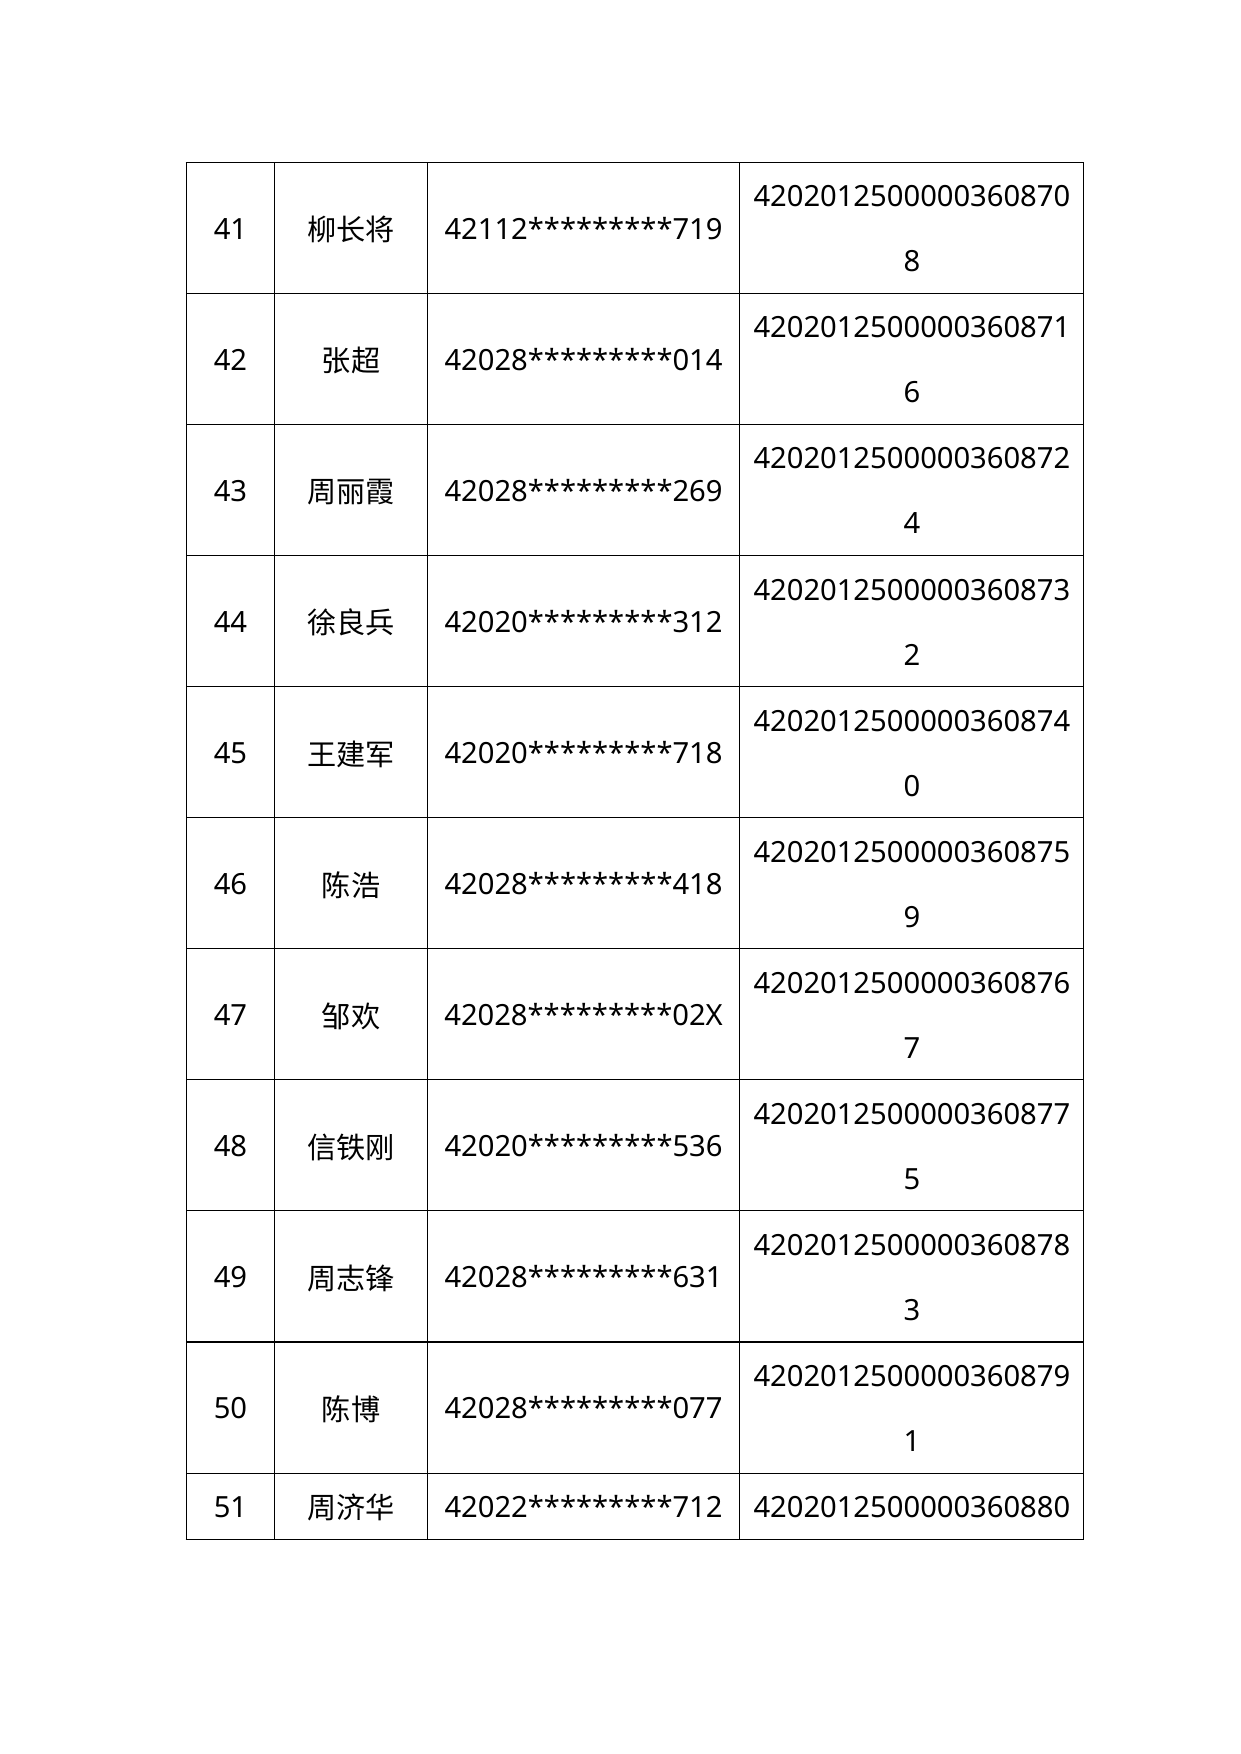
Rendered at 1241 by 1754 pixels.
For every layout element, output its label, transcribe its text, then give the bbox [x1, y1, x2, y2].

table_cell 徐良兵 [275, 556, 427, 686]
table_cell 50 [187, 1343, 274, 1472]
table_cell 47 [187, 949, 274, 1079]
table_cell 42020125000003608783 [740, 1211, 1083, 1341]
table_cell 42020125000003608775 [740, 1080, 1083, 1210]
table_cell 42020125000003608724 [740, 425, 1083, 555]
table_cell 41 [187, 163, 274, 293]
table_cell 周志锋 [275, 1211, 427, 1341]
table_cell 42028*********631 [428, 1211, 739, 1341]
table_cell 周丽霞 [275, 425, 427, 555]
table_cell 48 [187, 1080, 274, 1210]
table_cell 43 [187, 425, 274, 555]
table_cell 42028*********02X [428, 949, 739, 1079]
table_cell 王建军 [275, 687, 427, 817]
table_cell 42028*********269 [428, 425, 739, 555]
table_cell 49 [187, 1211, 274, 1341]
table_cell 42028*********418 [428, 818, 739, 948]
table_cell 42020125000003608767 [740, 949, 1083, 1079]
table_cell 44 [187, 556, 274, 686]
table_cell 42020125000003608740 [740, 687, 1083, 817]
table_cell 42028*********077 [428, 1343, 739, 1472]
table_cell 42020*********718 [428, 687, 739, 817]
table_cell 周济华 [275, 1474, 427, 1538]
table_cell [740, 1474, 1083, 1538]
table_cell 42020*********536 [428, 1080, 739, 1210]
table_cell 信铁刚 [275, 1080, 427, 1210]
table_cell 42020125000003608708 [740, 163, 1083, 293]
table_cell 42020125000003608716 [740, 294, 1083, 424]
table_cell 陈浩 [275, 818, 427, 948]
table_cell 42020*********312 [428, 556, 739, 686]
table_cell 42112*********719 [428, 163, 739, 293]
table_cell 陈博 [275, 1343, 427, 1472]
table_cell 45 [187, 687, 274, 817]
table_cell 51 [187, 1474, 274, 1538]
table_cell 张超 [275, 294, 427, 424]
table_cell 42020125000003608759 [740, 818, 1083, 948]
table_cell 42 [187, 294, 274, 424]
table_cell 46 [187, 818, 274, 948]
table_cell 邹欢 [275, 949, 427, 1079]
table_cell 柳长将 [275, 163, 427, 293]
table_cell 42028*********014 [428, 294, 739, 424]
table_cell 42020125000003608732 [740, 556, 1083, 686]
table_cell 42022*********712 [428, 1474, 739, 1538]
table_cell 42020125000003608791 [740, 1343, 1083, 1472]
